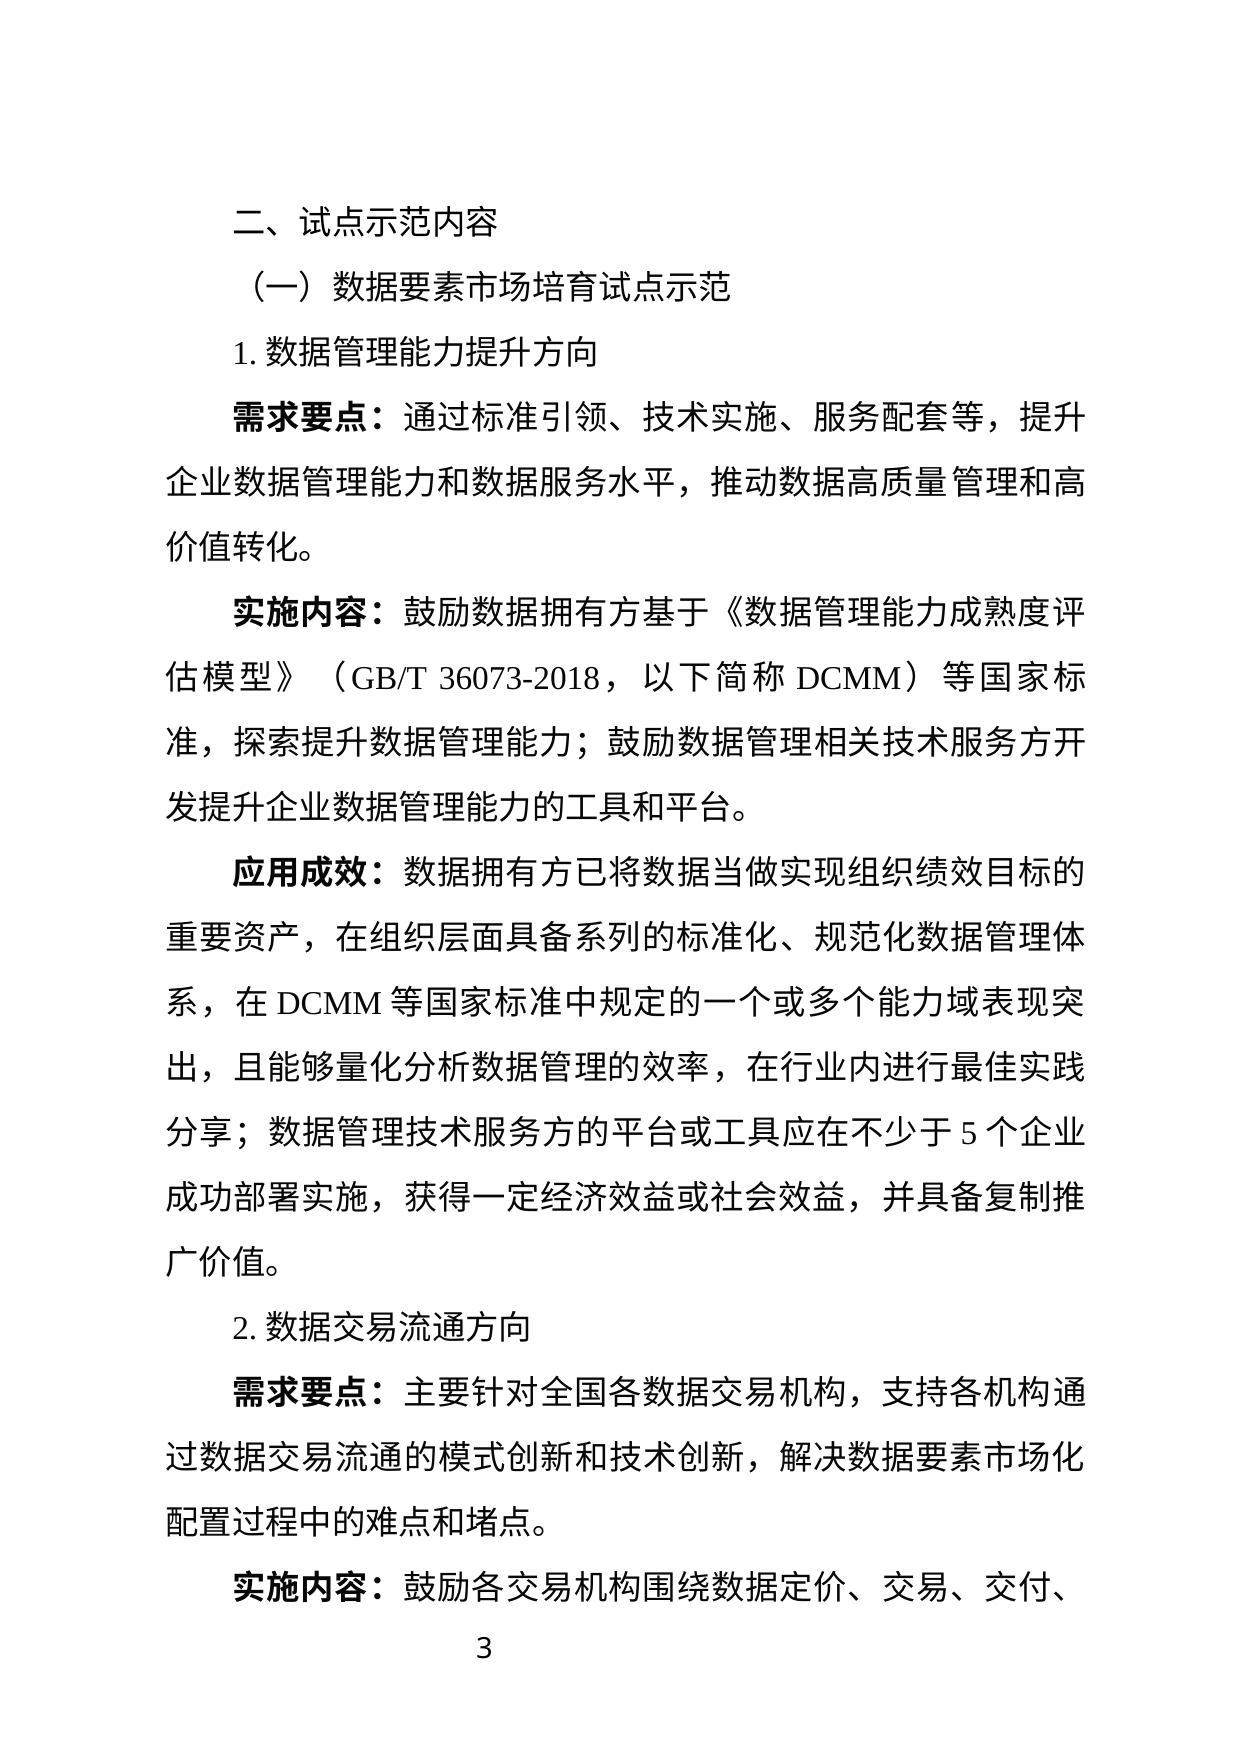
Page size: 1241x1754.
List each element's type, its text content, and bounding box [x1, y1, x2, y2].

text 需求要点：主要针对全国各数据交易机构，支持各机构通过数据交易流通的模式创新和技术创新，解决数据要素市场化配置过程中的难点和堵点。 [165, 1357, 1087, 1552]
text 1. 数据管理能力提升方向 [165, 317, 1087, 382]
text 需求要点：通过标准引领、技术实施、服务配套等，提升企业数据管理能力和数据服务水平，推动数据高质量管理和高价值转化。 [165, 382, 1087, 577]
list 数据交易流通方向 [165, 1292, 1087, 1357]
text 应用成效：数据拥有方已将数据当做实现组织绩效目标的重要资产，在组织层面具备系列的标准化、规范化数据管理体系，在DCMM等国家标准中规定的一个或多个能力域表现突出，且能够量化分析数据管理的效率，在行业内进行最佳实践分享；数据管理技术服务方的平台或工具应在不少于5个企业成功部署实施，获得一定经济效益或社会效益，并具备复制推广价值。 [165, 837, 1087, 1292]
text 实施内容：鼓励数据拥有方基于《数据管理能力成熟度评估模型》（GB/T 36073-2018，以下简称DCMM）等国家标准，探索提升数据管理能力；鼓励数据管理相关技术服务方开发提升企业数据管理能力的工具和平台。 [165, 577, 1087, 837]
subtitle 二、试点示范内容 [165, 187, 1087, 252]
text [165, 1552, 1087, 1617]
text （一）数据要素市场培育试点示范 [165, 252, 1087, 317]
